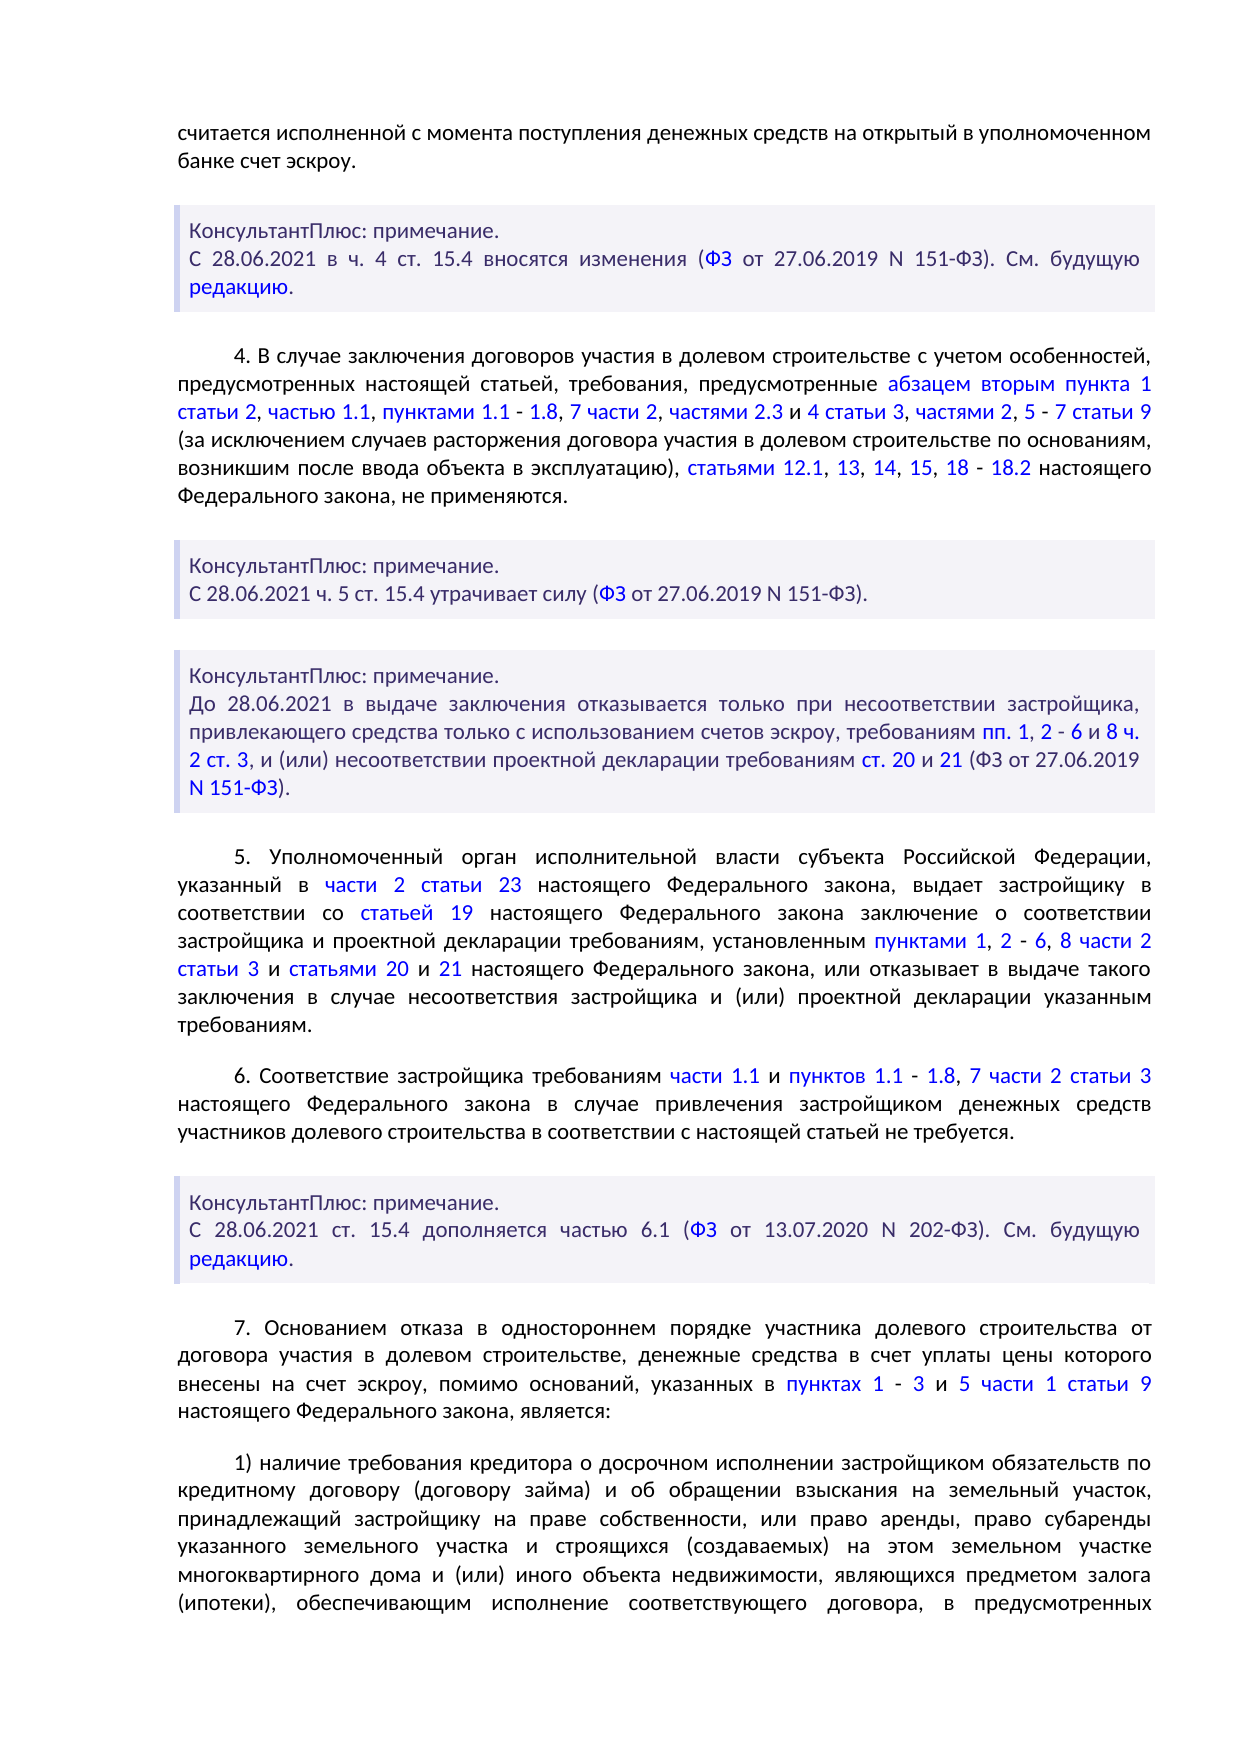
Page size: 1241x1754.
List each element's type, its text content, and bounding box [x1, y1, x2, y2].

text 5. Уполномоченный орган исполнительной власти субъекта Российской Федерации, указанный в части 2 статьи 23 настоящего Федерального закона, выдает застройщику в соответствии со статьей 19 настоящего Федерального закона заключение о соответствии застройщика и проектной декларации требованиям, установленным пунктами 1, 2 - 6, 8 части 2 статьи 3 и статьями 20 и 21 настоящего Федерального закона, или отказывает в выдаче такого заключения в случае несоответствия застройщика и (или) проектной декларации указанным требованиям. [177, 842, 1152, 1038]
text 6. Соответствие застройщика требованиям части 1.1 и пунктов 1.1 - 1.8, 7 части 2 статьи 3 настоящего Федерального закона в случае привлечения застройщиком денежных средств участников долевого строительства в соответствии с настоящей статьей не требуется. [177, 1061, 1152, 1146]
table_header КонсультантПлюс: примечание. С 28.06.2021 в ч. 4 ст. 15.4 вносятся изменения (ФЗ от 27.06.2019 N 151-ФЗ). См. будущую редакцию. [180, 205, 1149, 312]
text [177, 1448, 1152, 1616]
text 7. Основанием отказа в одностороннем порядке участника долевого строительства от договора участия в долевом строительстве, денежные средства в счет уплаты цены которого внесены на счет эскроу, помимо оснований, указанных в пунктах 1 - 3 и 5 части 1 статьи 9 настоящего Федерального закона, является: [177, 1313, 1152, 1425]
table_header КонсультантПлюс: примечание. С 28.06.2021 ст. 15.4 дополняется частью 6.1 (ФЗ от 13.07.2020 N 202-ФЗ). См. будущую редакцию. [180, 1176, 1149, 1283]
text 4. В случае заключения договоров участия в долевом строительстве с учетом особенностей, предусмотренных настоящей статьей, требования, предусмотренные абзацем вторым пункта 1 статьи 2, частью 1.1, пунктами 1.1 - 1.8, 7 части 2, частями 2.3 и 4 статьи 3, частями 2, 5 - 7 статьи 9 (за исключением случаев расторжения договора участия в долевом строительстве по основаниям, возникшим после ввода объекта в эксплуатацию), статьями 12.1, 13, 14, 15, 18 - 18.2 настоящего Федерального закона, не применяются. [177, 341, 1152, 509]
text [177, 118, 1152, 174]
table_header КонсультантПлюс: примечание. До 28.06.2021 в выдаче заключения отказывается только при несоответствии застройщика, привлекающего средства только с использованием счетов эскроу, требованиям пп. 1, 2 - 6 и 8 ч. 2 ст. 3, и (или) несоответствии проектной декларации требованиям ст. 20 и 21 (ФЗ от 27.06.2019 N 151-ФЗ). [180, 650, 1149, 813]
table_header КонсультантПлюс: примечание. С 28.06.2021 ч. 5 ст. 15.4 утрачивает силу (ФЗ от 27.06.2019 N 151-ФЗ). [180, 540, 1149, 619]
